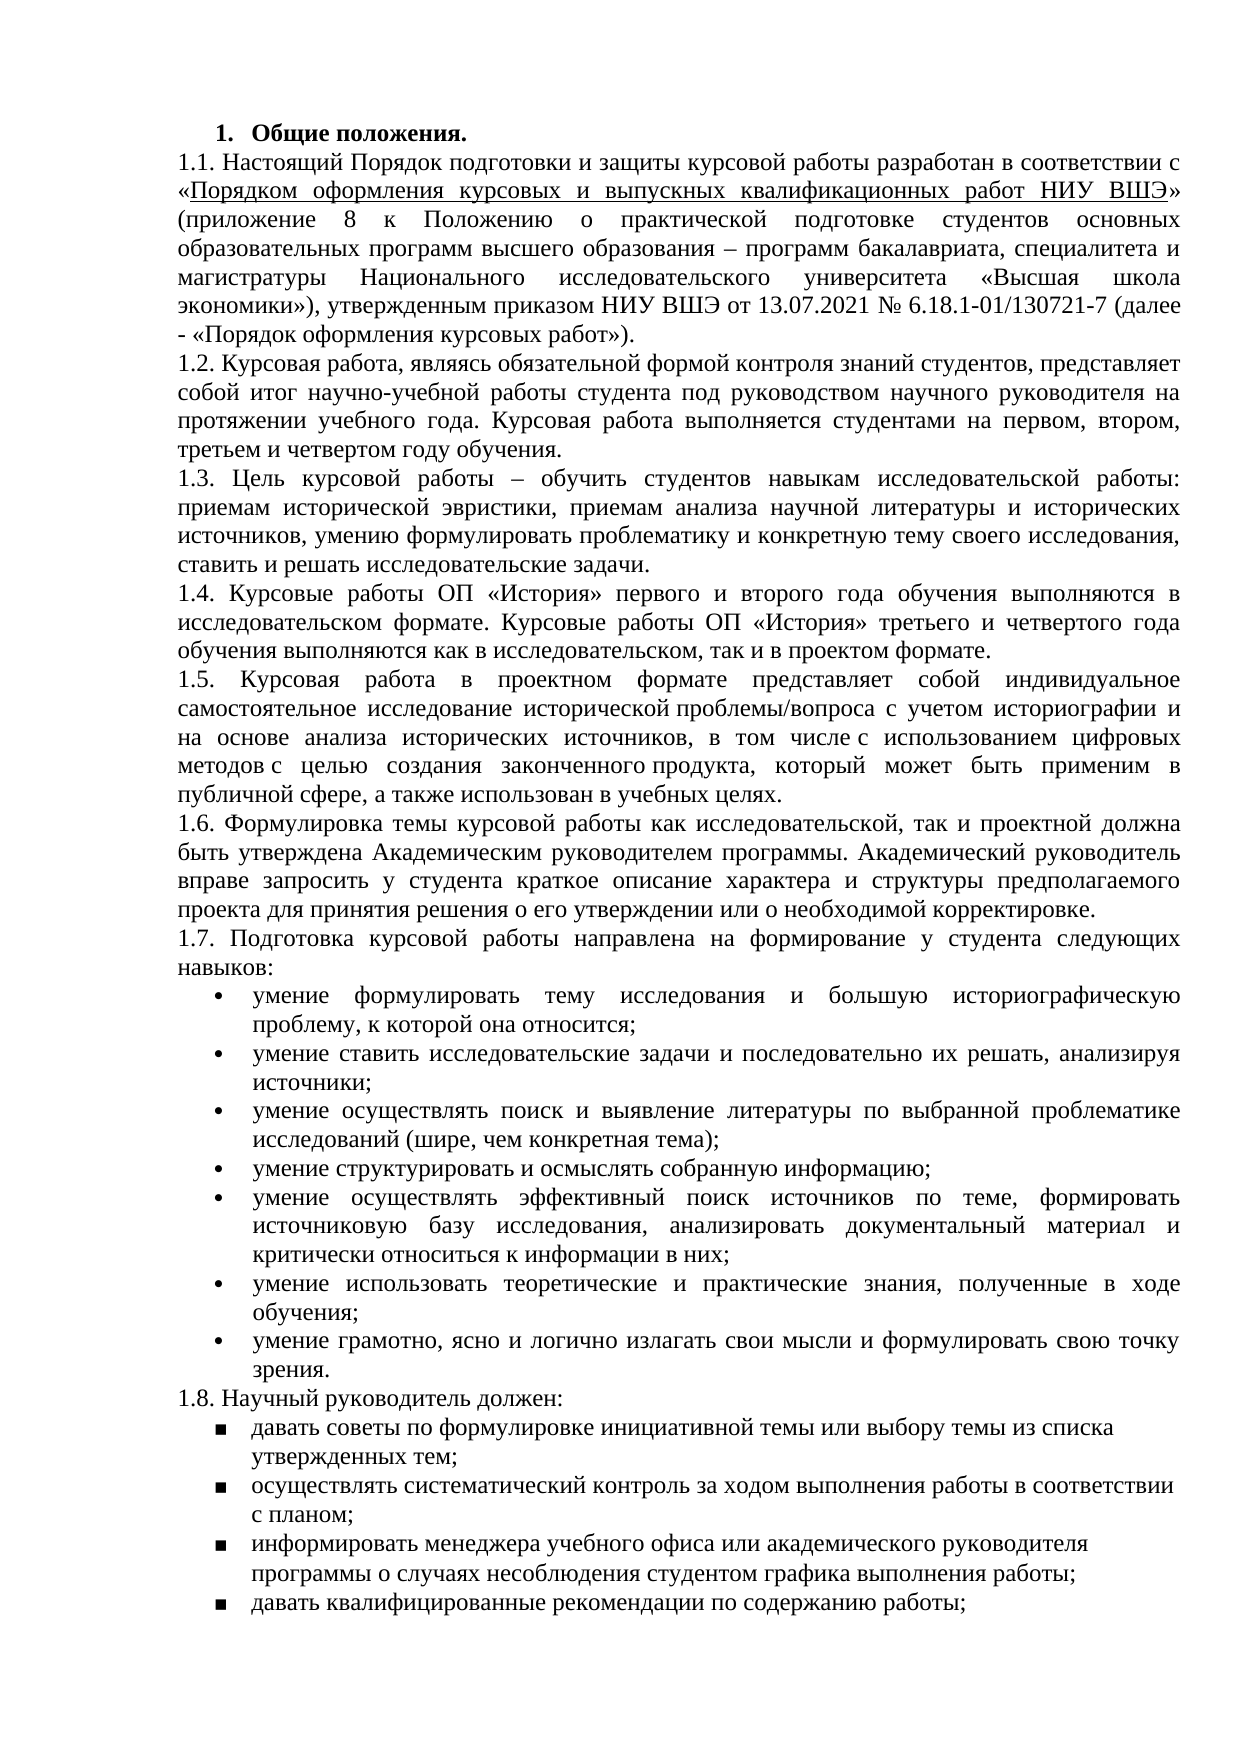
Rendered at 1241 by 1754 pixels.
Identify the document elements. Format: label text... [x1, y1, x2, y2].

list умение осуществлять эффективный поиск источников по теме, формировать источниковую базу исследования, анализировать документальный материал и критически относиться к информации в них; [215, 1182, 1181, 1268]
list умение осуществлять поиск и выявление литературы по выбранной проблематике исследований (шире, чем конкретная тема); [215, 1096, 1181, 1153]
list умение ставить исследовательские задачи и последовательно их решать, анализируя источники; [215, 1038, 1181, 1096]
text 1.8. Научный руководитель должен: [177, 1383, 1181, 1412]
text 1.2. Курсовая работа, являясь обязательной формой контроля знаний студентов, представляет собой итог научно-учебной работы студента под руководством научного руководителя на протяжении учебного года. Курсовая работа выполняется студентами на первом, втором, третьем и четвертом году обучения. [177, 348, 1181, 463]
list информировать менеджера учебного офиса или академического руководителя программы о случаях несоблюдения студентом графика выполнения работы; [213, 1528, 1181, 1587]
list умение структурировать и осмыслять собранную информацию; [215, 1153, 1181, 1182]
text 1.1. Настоящий Порядок подготовки и защиты курсовой работы разработан в соответствии с «Порядком оформления курсовых и выпускных квалификационных работ НИУ ВШЭ» (приложение 8 к Положению о практической подготовке студентов основных образовательных программ высшего образования – программ бакалавриата, специалитета и магистратуры Национального исследовательского университета «Высшая школа экономики»), утвержденным приказом НИУ ВШЭ от 13.07.2021 № 6.18.1-01/130721-7 (далее - «Порядок оформления курсовых работ»). [177, 147, 1181, 348]
list умение формулировать тему исследования и большую историографическую проблему, к которой она относится; [215, 981, 1181, 1038]
list умение грамотно, ясно и логично излагать свои мысли и формулировать свою точку зрения. [215, 1326, 1181, 1383]
text 1.7. Подготовка курсовой работы направлена на формирование у студента следующих навыков: [177, 923, 1181, 981]
list осуществлять систематический контроль за ходом выполнения работы в соответствии с планом; [213, 1470, 1181, 1528]
list давать советы по формулировке инициативной темы или выбору темы из списка утвержденных тем; [213, 1412, 1181, 1470]
list умение использовать теоретические и практические знания, полученные в ходе обучения; [215, 1268, 1181, 1326]
text 1.6. Формулировка темы курсовой работы как исследовательской, так и проектной должна быть утверждена Академическим руководителем программы. Академический руководитель вправе запросить у студента краткое описание характера и структуры предполагаемого проекта для принятия решения о его утверждении или о необходимой корректировке. [177, 808, 1181, 923]
text 1.4. Курсовые работы ОП «История» первого и второго года обучения выполняются в исследовательском формате. Курсовые работы ОП «История» третьего и четвертого года обучения выполняются как в исследовательском, так и в проектом формате. [177, 578, 1181, 664]
text 1.3. Цель курсовой работы – обучить студентов навыкам исследовательской работы: приемам исторической эвристики, приемам анализа научной литературы и исторических источников, умению формулировать проблематику и конкретную тему своего исследования, ставить и решать исследовательские задачи. [177, 463, 1181, 578]
text 1.5. Курсовая работа в проектном формате представляет собой индивидуальное самостоятельное исследование исторической проблемы/вопроса с учетом историографии и на основе анализа исторических источников, в том числе с использованием цифровых методов с целью создания законченного продукта, который может быть применим в публичной сфере, а также использован в учебных целях. [177, 664, 1181, 808]
list Общие положения. [215, 118, 1181, 147]
list давать квалифицированные рекомендации по содержанию работы; [213, 1587, 1181, 1616]
